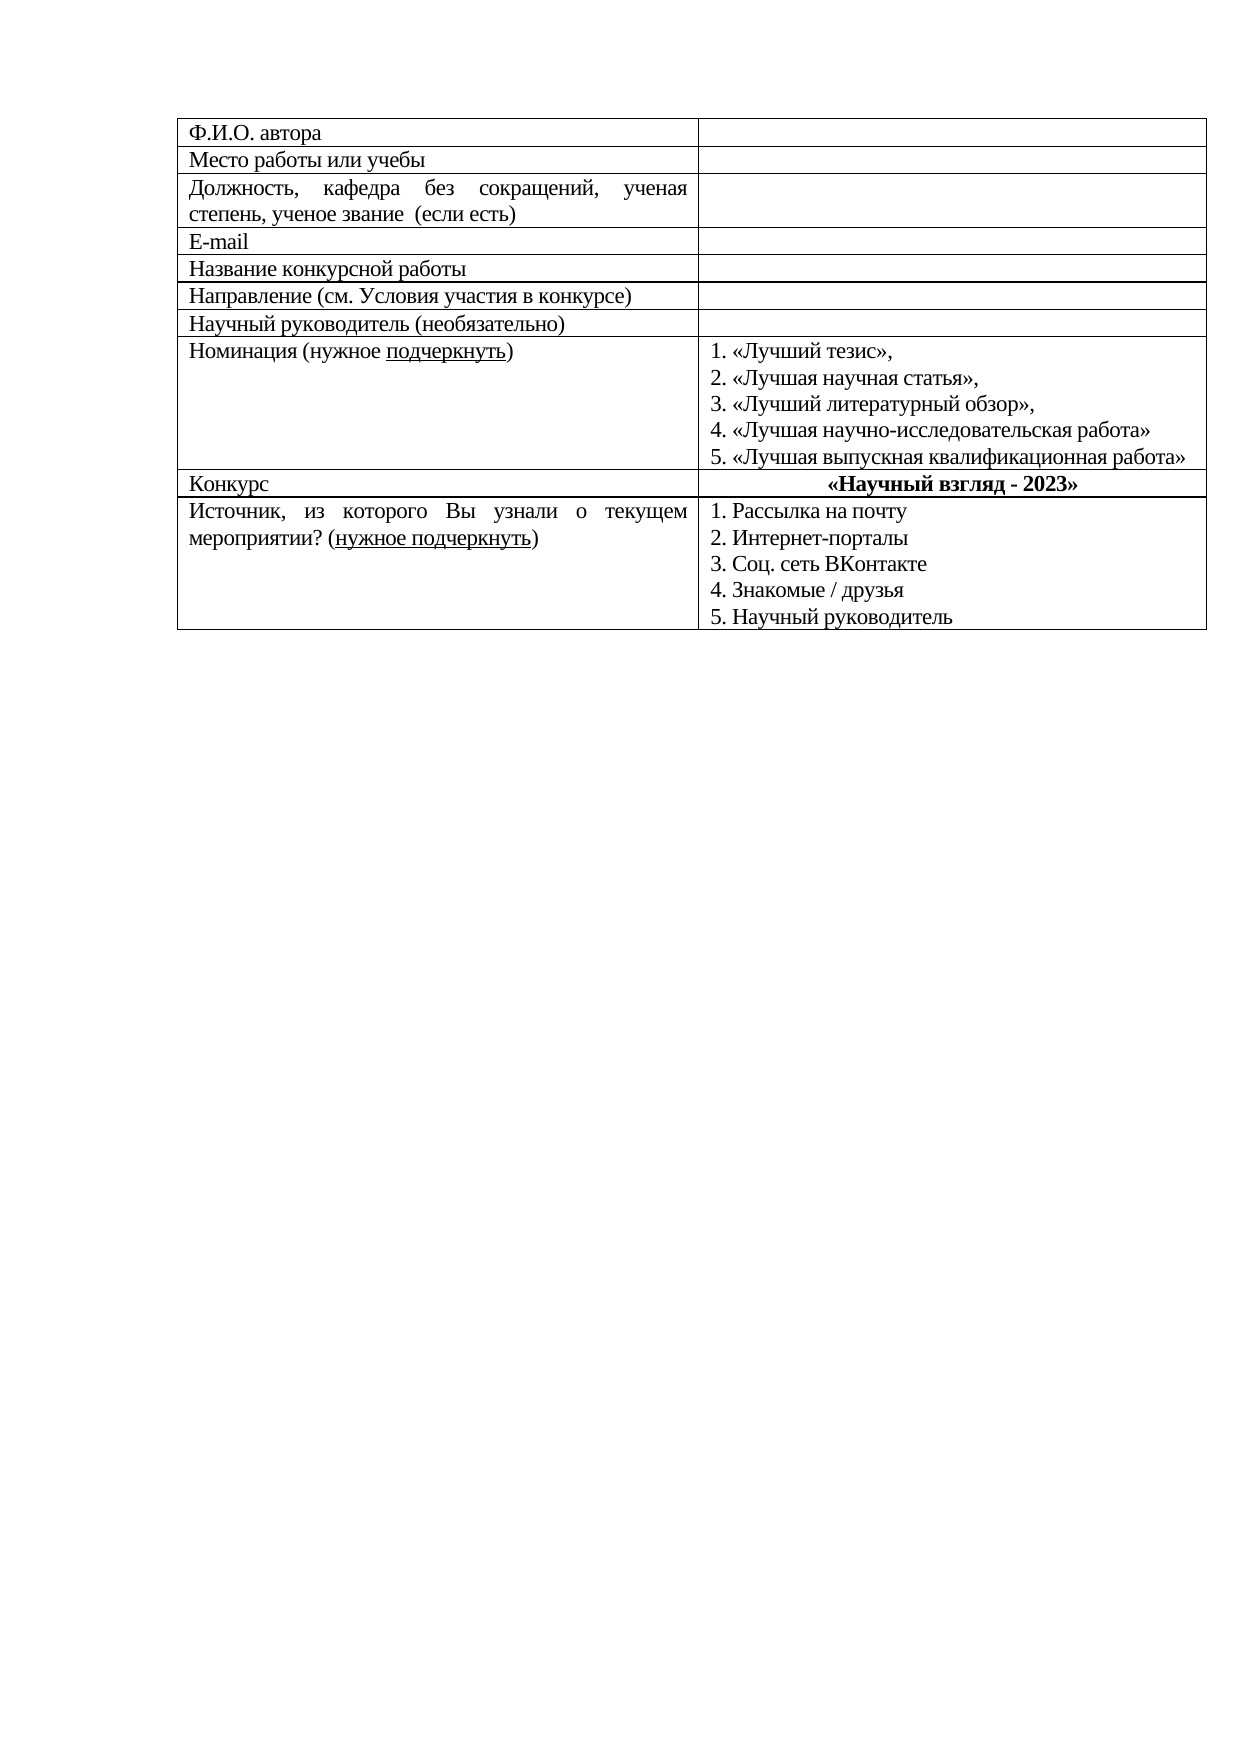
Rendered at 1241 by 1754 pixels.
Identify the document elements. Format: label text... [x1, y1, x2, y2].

table_cell [699, 283, 1206, 309]
table_cell Должность, кафедра без сокращений, ученая степень, ученое звание (если есть) [178, 174, 698, 227]
table_cell [699, 228, 1206, 254]
table_cell Направление (см. Условия участия в конкурсе) [178, 283, 698, 309]
table_cell Номинация (нужное подчеркнуть) [178, 337, 698, 469]
table_cell Научный руководитель (необязательно) [178, 310, 698, 336]
table_header [699, 119, 1206, 146]
table_cell «Научный взгляд - 2023» [699, 470, 1206, 496]
table_cell Название конкурсной работы [178, 255, 698, 281]
table_cell Источник, из которого Вы узнали о текущем мероприятии? (нужное подчеркнуть) [178, 498, 698, 629]
table_cell [699, 174, 1206, 227]
table_cell E-mail [178, 228, 698, 254]
table_cell [699, 310, 1206, 336]
table_cell [699, 255, 1206, 281]
table_cell Конкурс [178, 470, 698, 496]
table_cell 1. «Лучший тезис», 2. «Лучшая научная статья», 3. «Лучший литературный обзор», 4. «Лучшая научно-исследовательская работа» 5. «Лучшая выпускная квалификационная работа» [699, 337, 1206, 469]
table_cell [699, 147, 1206, 173]
table_cell Место работы или учебы [178, 147, 698, 173]
table_header Ф.И.О. автора [178, 119, 698, 146]
table_cell 1. Рассылка на почту 2. Интернет-порталы 3. Соц. сеть ВКонтакте 4. Знакомые / друзья 5. Научный руководитель [699, 498, 1206, 629]
